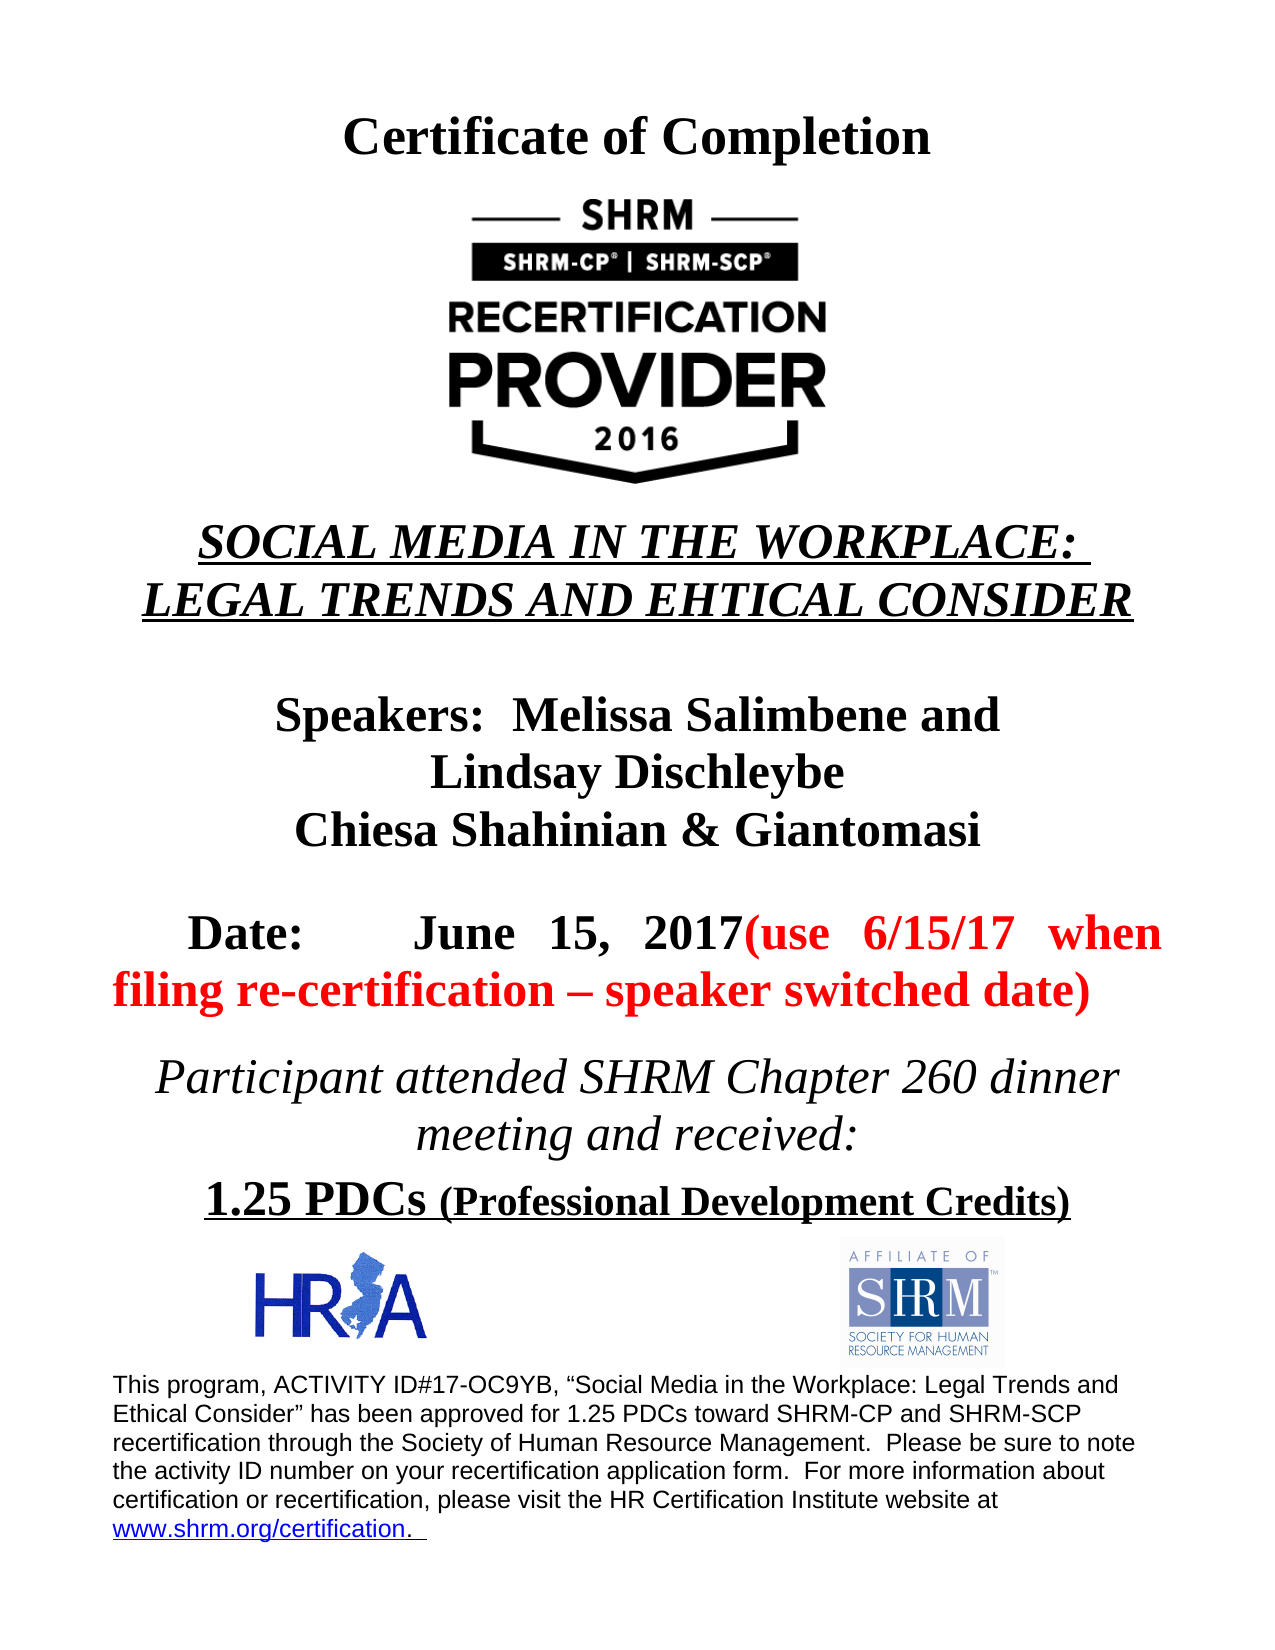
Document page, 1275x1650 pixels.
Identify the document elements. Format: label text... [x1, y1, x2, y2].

text Participant attended SHRM Chapter 260 dinner meeting and received: [112, 1046, 1162, 1161]
text Chiesa Shahinian & Giantomasi [112, 800, 1162, 857]
text This program, ACTIVITY ID#17-OC9YB, “Social Media in the Workplace: Legal Trends and Ethical Consider” has been approved for 1.25 PDCs toward SHRM-CP and SHRM-SCP recertification through the Society of Human Resource Management. Please be sure to note the activity ID number on your recertification application form. For more information about certification or recertification, please visit the HR Certification Institute website at www.shrm.org/certification. [112, 1370, 1162, 1542]
text Speakers: Melissa Salimbene and [112, 685, 1162, 742]
text Certificate of Completion [112, 104, 1162, 166]
picture [839, 1236, 1005, 1368]
picture [449, 199, 826, 484]
picture [245, 1250, 436, 1359]
text 1.25 PDCs (Professional Development Credits) [112, 1169, 1162, 1226]
text LEGAL TRENDS AND EHTICAL CONSIDER [112, 570, 1162, 627]
text Lindsay Dischleybe [112, 742, 1162, 800]
text Date: June 15, 2017(use 6/15/17 when filing re-certification – speaker switched date) [112, 903, 1162, 1018]
text SOCIAL MEDIA IN THE WORKPLACE: [112, 512, 1162, 570]
